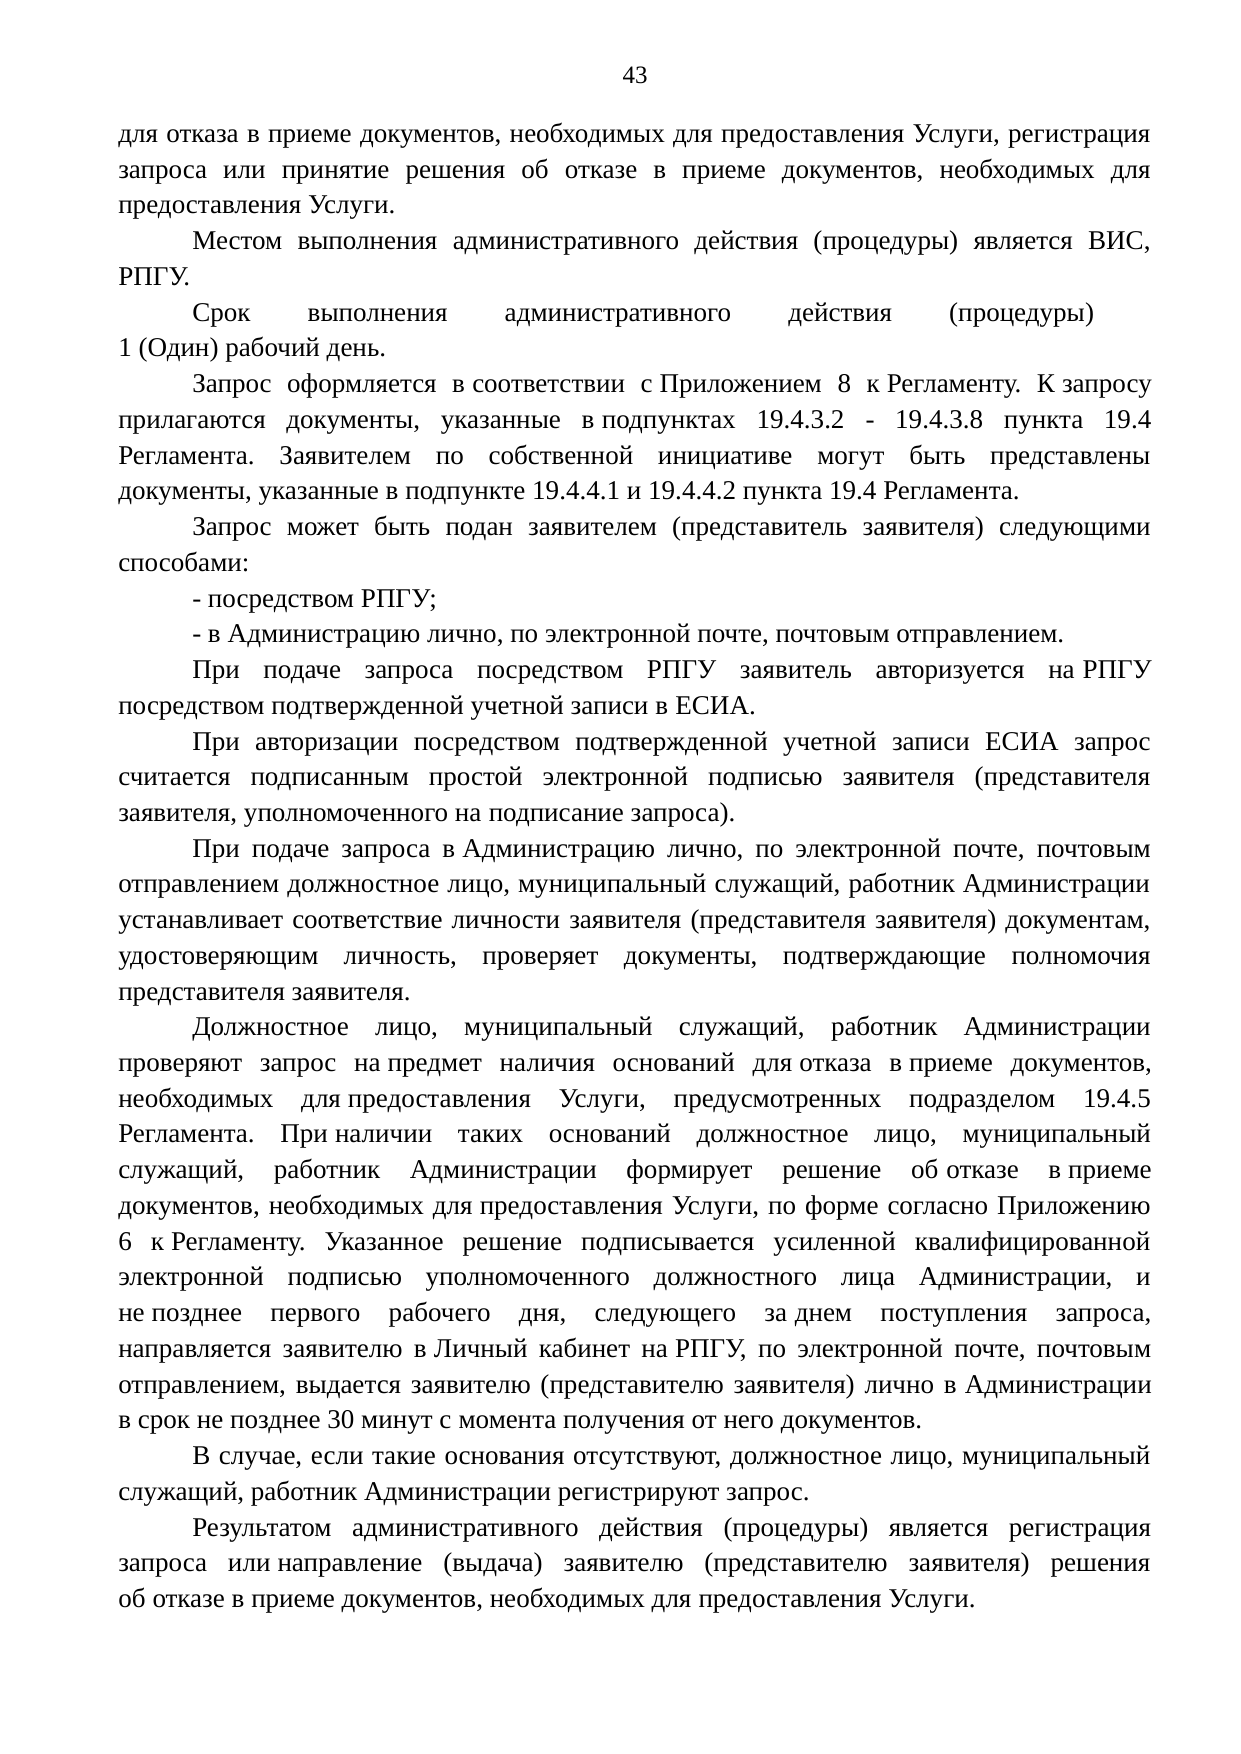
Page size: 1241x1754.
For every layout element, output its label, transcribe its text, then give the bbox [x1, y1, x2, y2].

text В случае, если такие основания отсутствуют, должностное лицо, муниципальный служащий, работник Администрации регистрируют запрос. [118, 1439, 1152, 1506]
text Должностное лицо, муниципальный служащий, работник Администрации проверяют запрос на предмет наличия оснований для отказа в приеме документов, необходимых для предоставления Услуги, предусмотренных подразделом 19.4.5 Регламента. При наличии таких оснований должностное лицо, муниципальный служащий, работник Администрации формирует решение об отказе в приеме документов, необходимых для предоставления Услуги, по форме согласно Приложению 6 к Регламенту. Указанное решение подписывается усиленной квалифицированной электронной подписью уполномоченного должностного лица Администрации, и не позднее первого рабочего дня, следующего за днем поступления запроса, направляется заявителю в Личный кабинет на РПГУ, по электронной почте, почтовым отправлением, выдается заявителю (представителю заявителя) лично в Администрации в срок не позднее 30 минут с момента получения от него документов. [118, 1010, 1152, 1434]
text При подаче запроса в Администрацию лично, по электронной почте, почтовым отправлением должностное лицо, муниципальный служащий, работник Администрации устанавливает соответствие личности заявителя (представителя заявителя) документам, удостоверяющим личность, проверяет документы, подтверждающие полномочия представителя заявителя. [118, 832, 1152, 1006]
text Запрос может быть подан заявителем (представитель заявителя) следующими способами: [118, 510, 1152, 577]
text Срок выполнения административного действия (процедуры) 1 (Один) рабочий день. [118, 296, 1152, 363]
text При подаче запроса посредством РПГУ заявитель авторизуется на РПГУ посредством подтвержденной учетной записи в ЕСИА. [118, 653, 1152, 720]
text Запрос оформляется в соответствии с Приложением 8 к Регламенту. К запросу прилагаются документы, указанные в подпунктах 19.4.3.2 ⁠-⁠ 19.4.3.8 пункта 19.4 Регламента. Заявителем по собственной инициативе могут быть представлены документы, указанные в подпункте 19.4.4.1 и 19.4.4.2 пункта 19.4 Регламента. [118, 367, 1152, 506]
text Результатом административного действия (процедуры) является регистрация запроса или направление (выдача) заявителю (представителю заявителя) решения об отказе в приеме документов, необходимых для предоставления Услуги. [118, 1511, 1152, 1613]
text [118, 117, 1152, 220]
text ⁠-⁠ посредством РПГУ; [118, 582, 1152, 613]
text ⁠-⁠ в Администрацию лично, по электронной почте, почтовым отправлением. [118, 617, 1152, 648]
text Местом выполнения административного действия (процедуры) является ВИС, РПГУ. [118, 224, 1152, 291]
text При авторизации посредством подтвержденной учетной записи ЕСИА запрос считается подписанным простой электронной подписью заявителя (представителя заявителя, уполномоченного на подписание запроса). [118, 724, 1152, 827]
